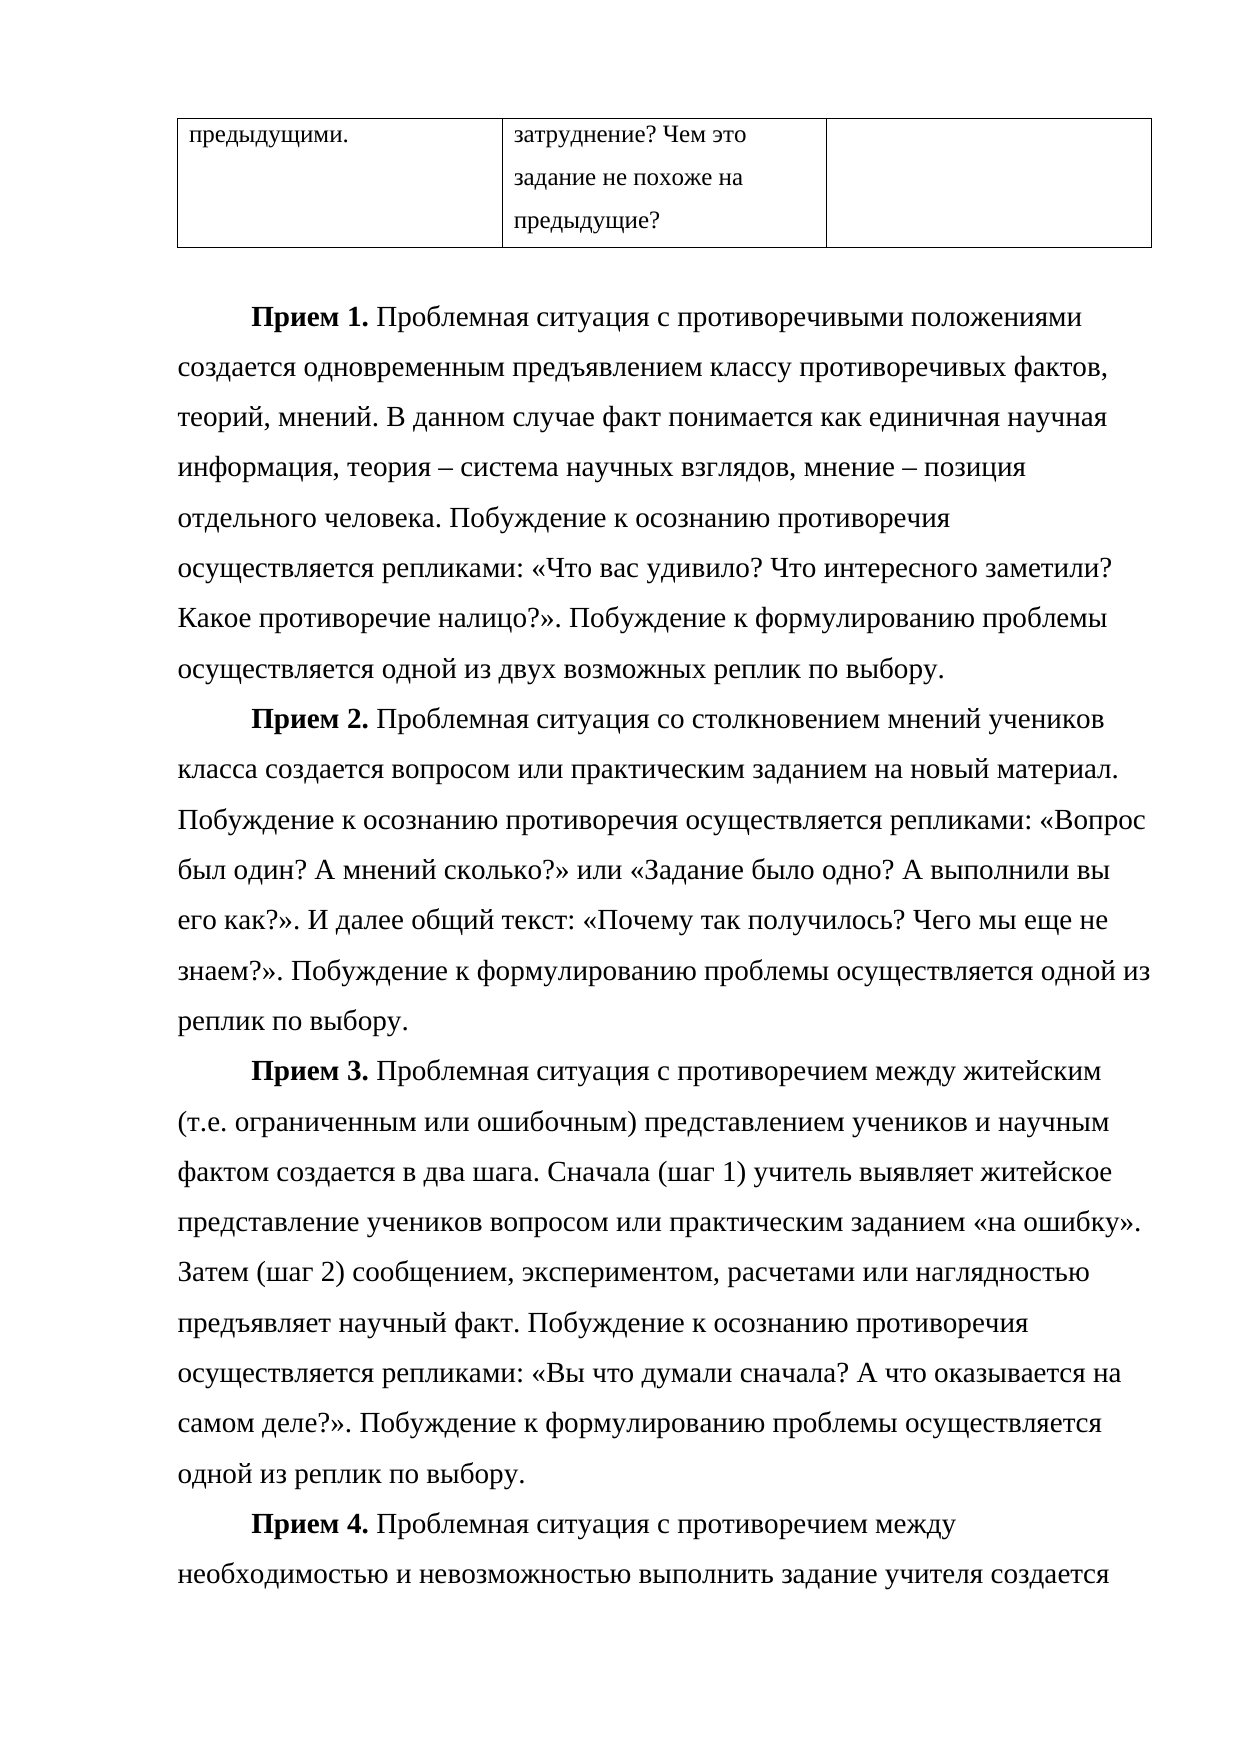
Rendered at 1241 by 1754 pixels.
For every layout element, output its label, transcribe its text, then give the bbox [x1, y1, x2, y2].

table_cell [503, 119, 826, 247]
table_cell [178, 119, 502, 247]
text Прием 3. Проблемная ситуация с противоречием между житейским (т.е. ограниченным или ошибочным) представлением учеников и научным фактом создается в два шага. Сначала (шаг 1) учитель выявляет житейское представление учеников вопросом или практическим заданием «на ошибку». Затем (шаг 2) сообщением, экспериментом, расчетами или наглядностью предъявляет научный факт. Побуждение к осознанию противоречия осуществляется репликами: «Вы что думали сначала? А что оказывается на самом деле?». Побуждение к формулированию проблемы осуществляется одной из реплик по выбору. [177, 1053, 1152, 1489]
text Прием 1. Проблемная ситуация с противоречивыми положениями создается одновременным предъявлением классу противоречивых фактов, теорий, мнений. В данном случае факт понимается как единичная научная информация, теория – система научных взглядов, мнение – позиция отдельного человека. Побуждение к осознанию противоречия осуществляется репликами: «Что вас удивило? Что интересного заметили? Какое противоречие налицо?». Побуждение к формулированию проблемы осуществляется одной из двух возможных реплик по выбору. [177, 299, 1152, 684]
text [177, 1506, 1152, 1590]
text Прием 2. Проблемная ситуация со столкновением мнений учеников класса создается вопросом или практическим заданием на новый материал. Побуждение к осознанию противоречия осуществляется репликами: «Вопрос был один? А мнений сколько?» или «Задание было одно? А выполнили вы его как?». И далее общий текст: «Почему так получилось? Чего мы еще не знаем?». Побуждение к формулированию проблемы осуществляется одной из реплик по выбору. [177, 701, 1152, 1037]
